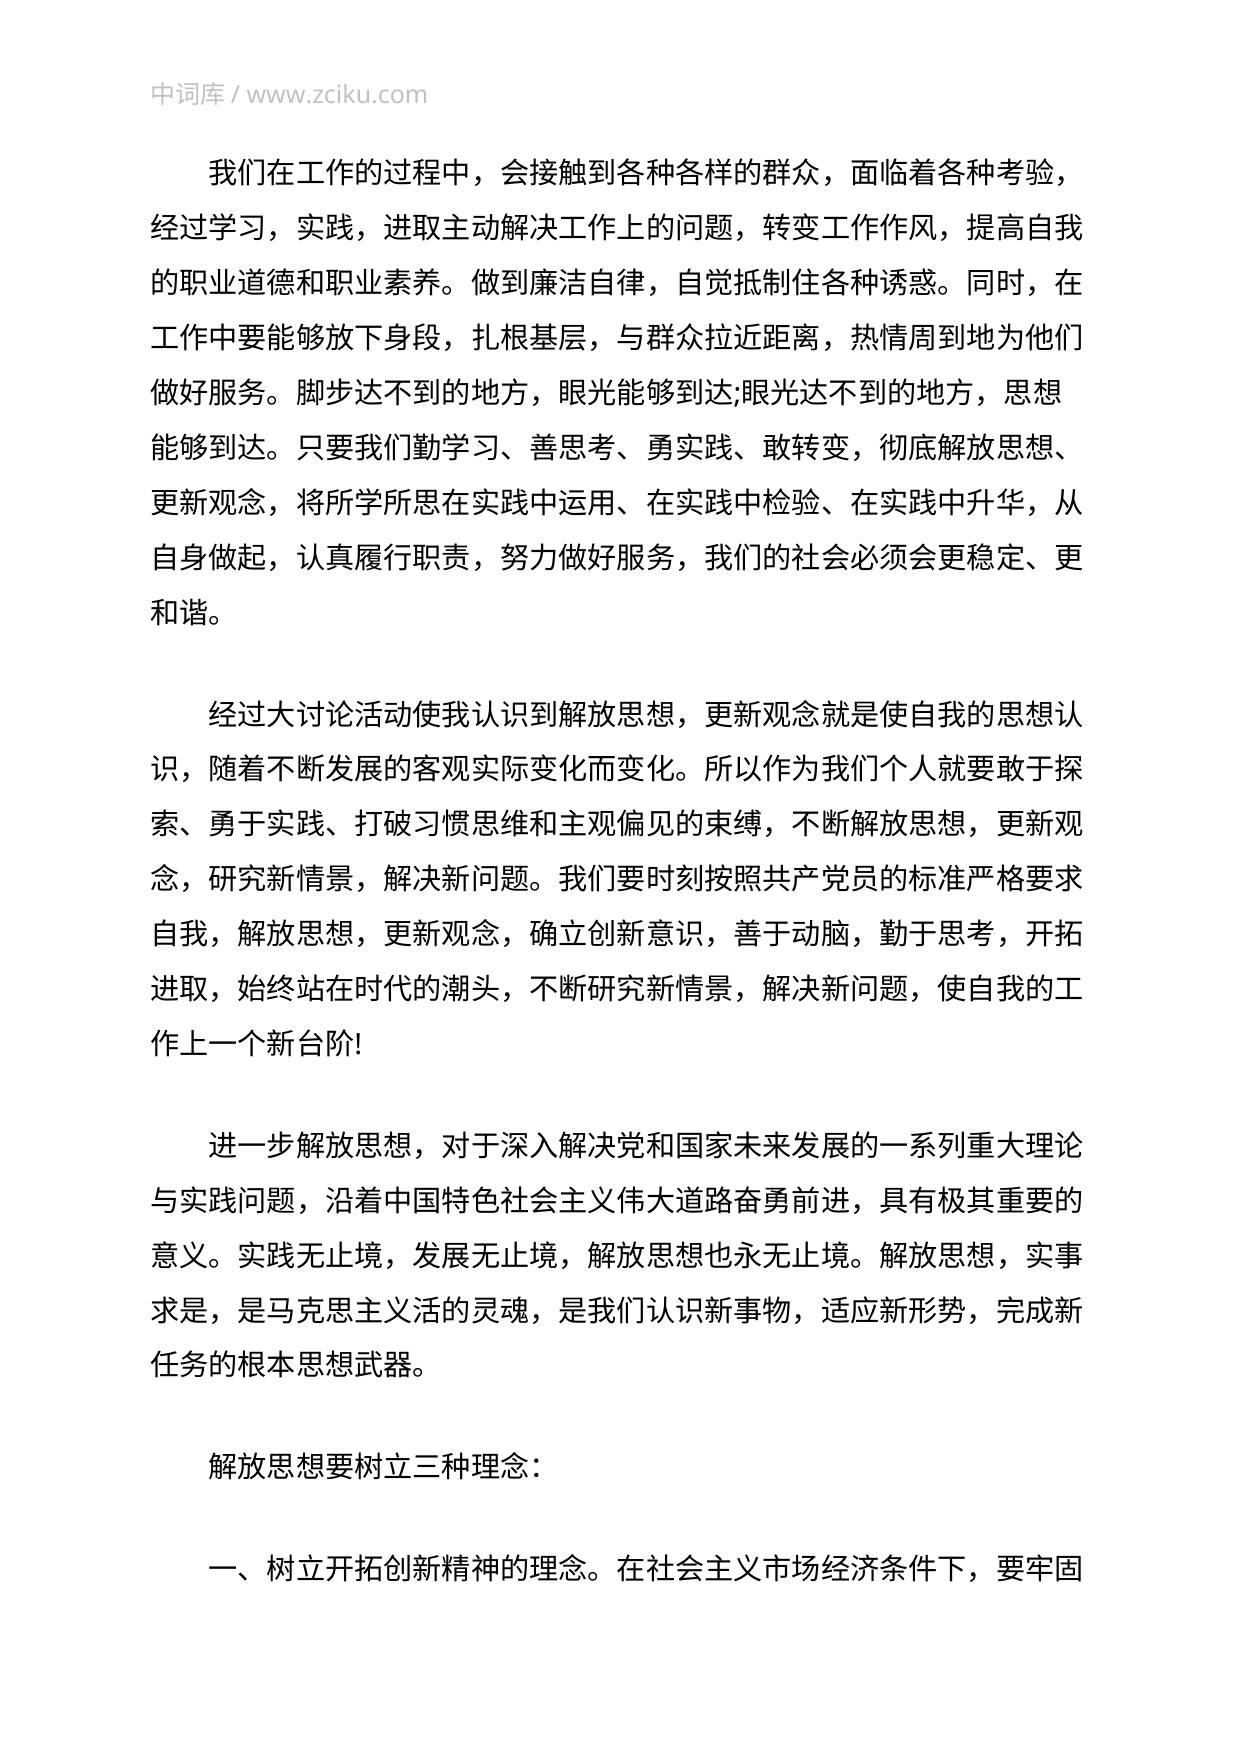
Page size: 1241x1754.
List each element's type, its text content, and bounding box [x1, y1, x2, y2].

text 我们在工作的过程中，会接触到各种各样的群众，面临着各种考验，经过学习，实践，进取主动解决工作上的问题，转变工作作风，提高自我的职业道德和职业素养。做到廉洁自律，自觉抵制住各种诱惑。同时，在工作中要能够放下身段，扎根基层，与群众拉近距离，热情周到地为他们做好服务。脚步达不到的地方，眼光能够到达;眼光达不到的地方，思想能够到达。只要我们勤学习、善思考、勇实践、敢转变，彻底解放思想、更新观念，将所学所思在实践中运用、在实践中检验、在实践中升华，从自身做起，认真履行职责，努力做好服务，我们的社会必须会更稳定、更和谐。 [150, 150, 1090, 632]
text 解放思想要树立三种理念： [150, 1444, 1090, 1486]
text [150, 1546, 1090, 1588]
text 进一步解放思想，对于深入解决党和国家未来发展的一系列重大理论与实践问题，沿着中国特色社会主义伟大道路奋勇前进，具有极其重要的意义。实践无止境，发展无止境，解放思想也永无止境。解放思想，实事求是，是马克思主义活的灵魂，是我们认识新事物，适应新形势，完成新任务的根本思想武器。 [150, 1122, 1090, 1384]
text 经过大讨论活动使我认识到解放思想，更新观念就是使自我的思想认识，随着不断发展的客观实际变化而变化。所以作为我们个人就要敢于探索、勇于实践、打破习惯思维和主观偏见的束缚，不断解放思想，更新观念，研究新情景，解决新问题。我们要时刻按照共产党员的标准严格要求自我，解放思想，更新观念，确立创新意识，善于动脑，勤于思考，开拓进取，始终站在时代的潮头，不断研究新情景，解决新问题，使自我的工作上一个新台阶! [150, 691, 1090, 1063]
